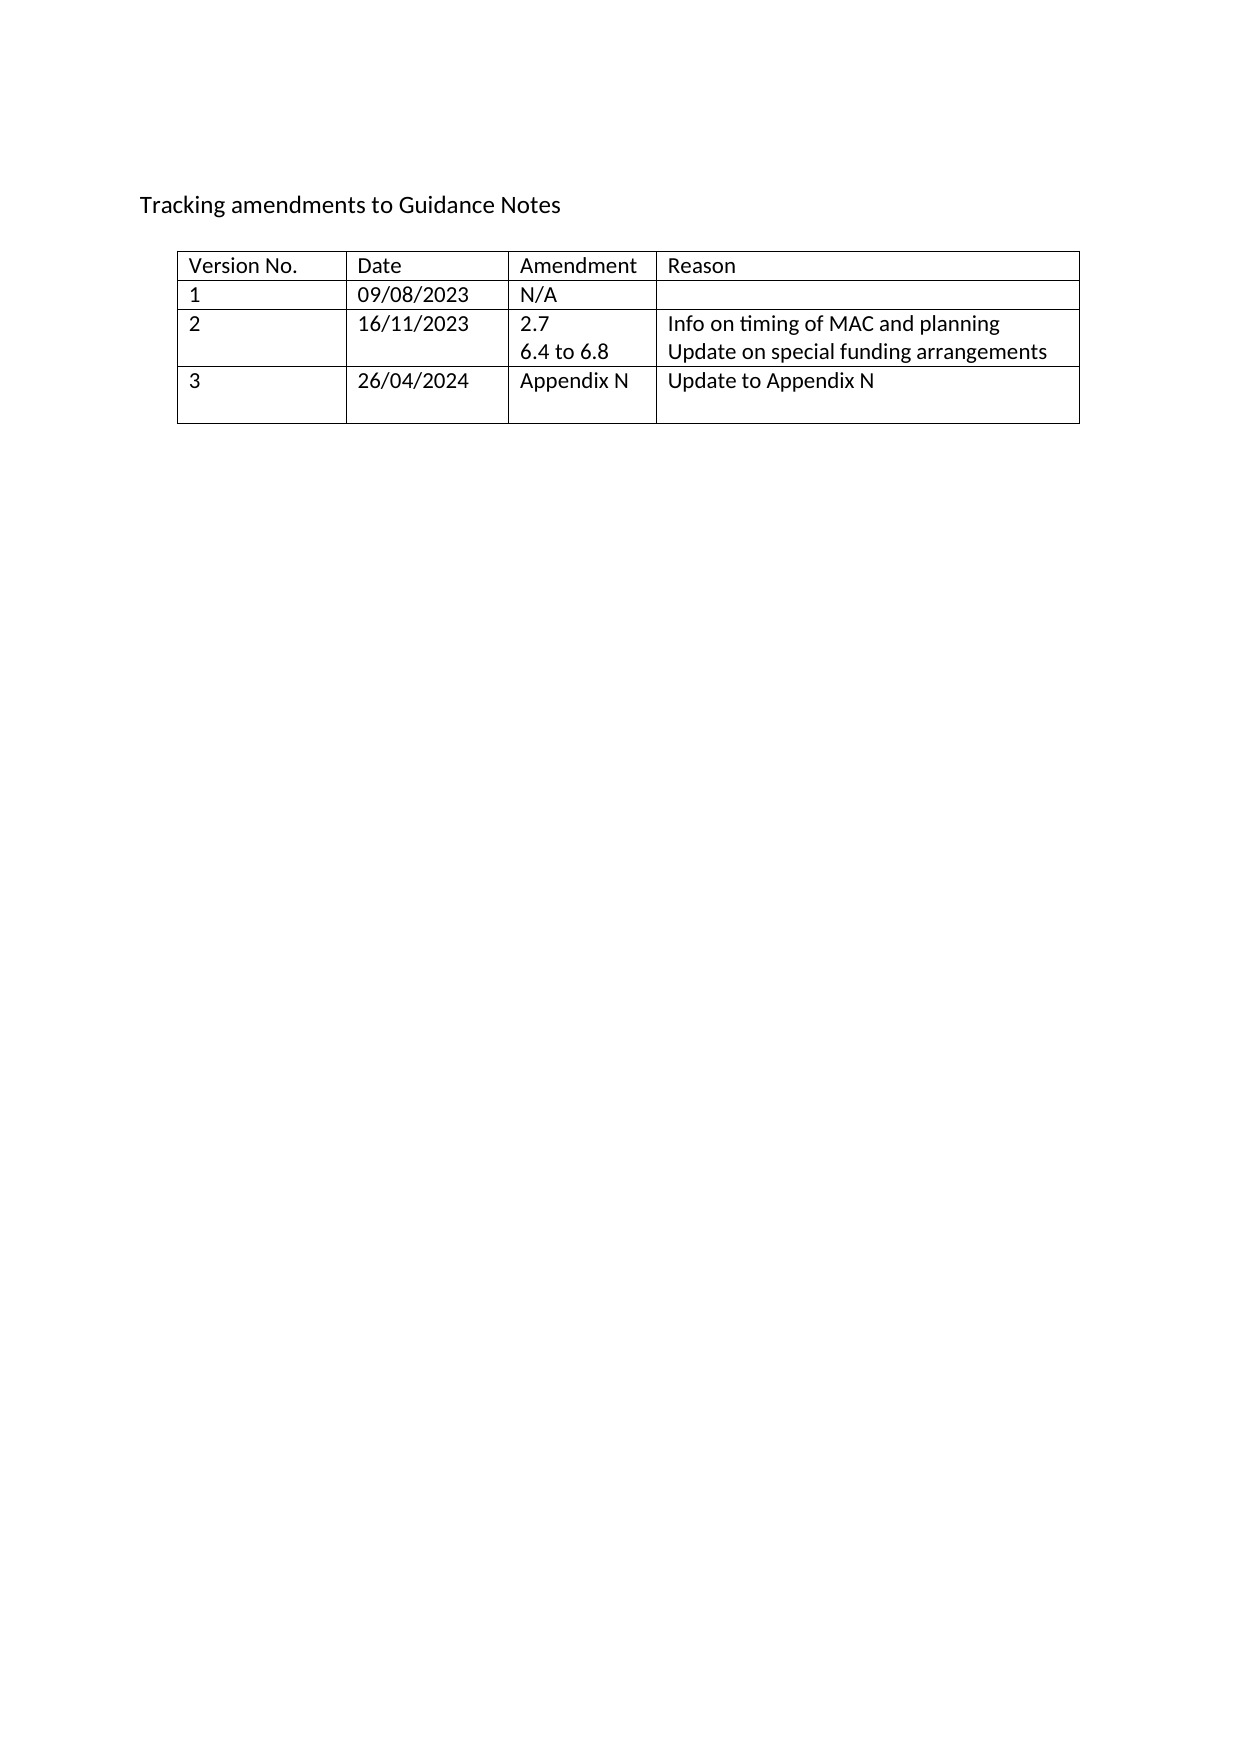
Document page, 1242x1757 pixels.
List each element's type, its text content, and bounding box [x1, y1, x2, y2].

table_cell Info on timing of MAC and planning Update on special funding arrangements [657, 310, 1079, 366]
table_cell [657, 281, 1079, 308]
table_cell Update to Appendix N [657, 367, 1079, 422]
table_cell 26/04/2024 [347, 367, 508, 422]
table_cell 16/11/2023 [347, 310, 508, 366]
table_header Amendment [509, 252, 656, 279]
table_cell 2 [178, 310, 346, 366]
table_cell 3 [178, 367, 346, 422]
table_header Date [347, 252, 508, 279]
table_header Reason [657, 252, 1079, 279]
table_cell 1 [178, 281, 346, 308]
table_cell 09/08/2023 [347, 281, 508, 308]
table_header Version No. [178, 252, 346, 279]
table_cell N/A [509, 281, 656, 308]
table_cell Appendix N [509, 367, 656, 422]
text Tracking amendments to Guidance Notes [139, 190, 1092, 220]
table_cell 2.7 6.4 to 6.8 [509, 310, 656, 366]
